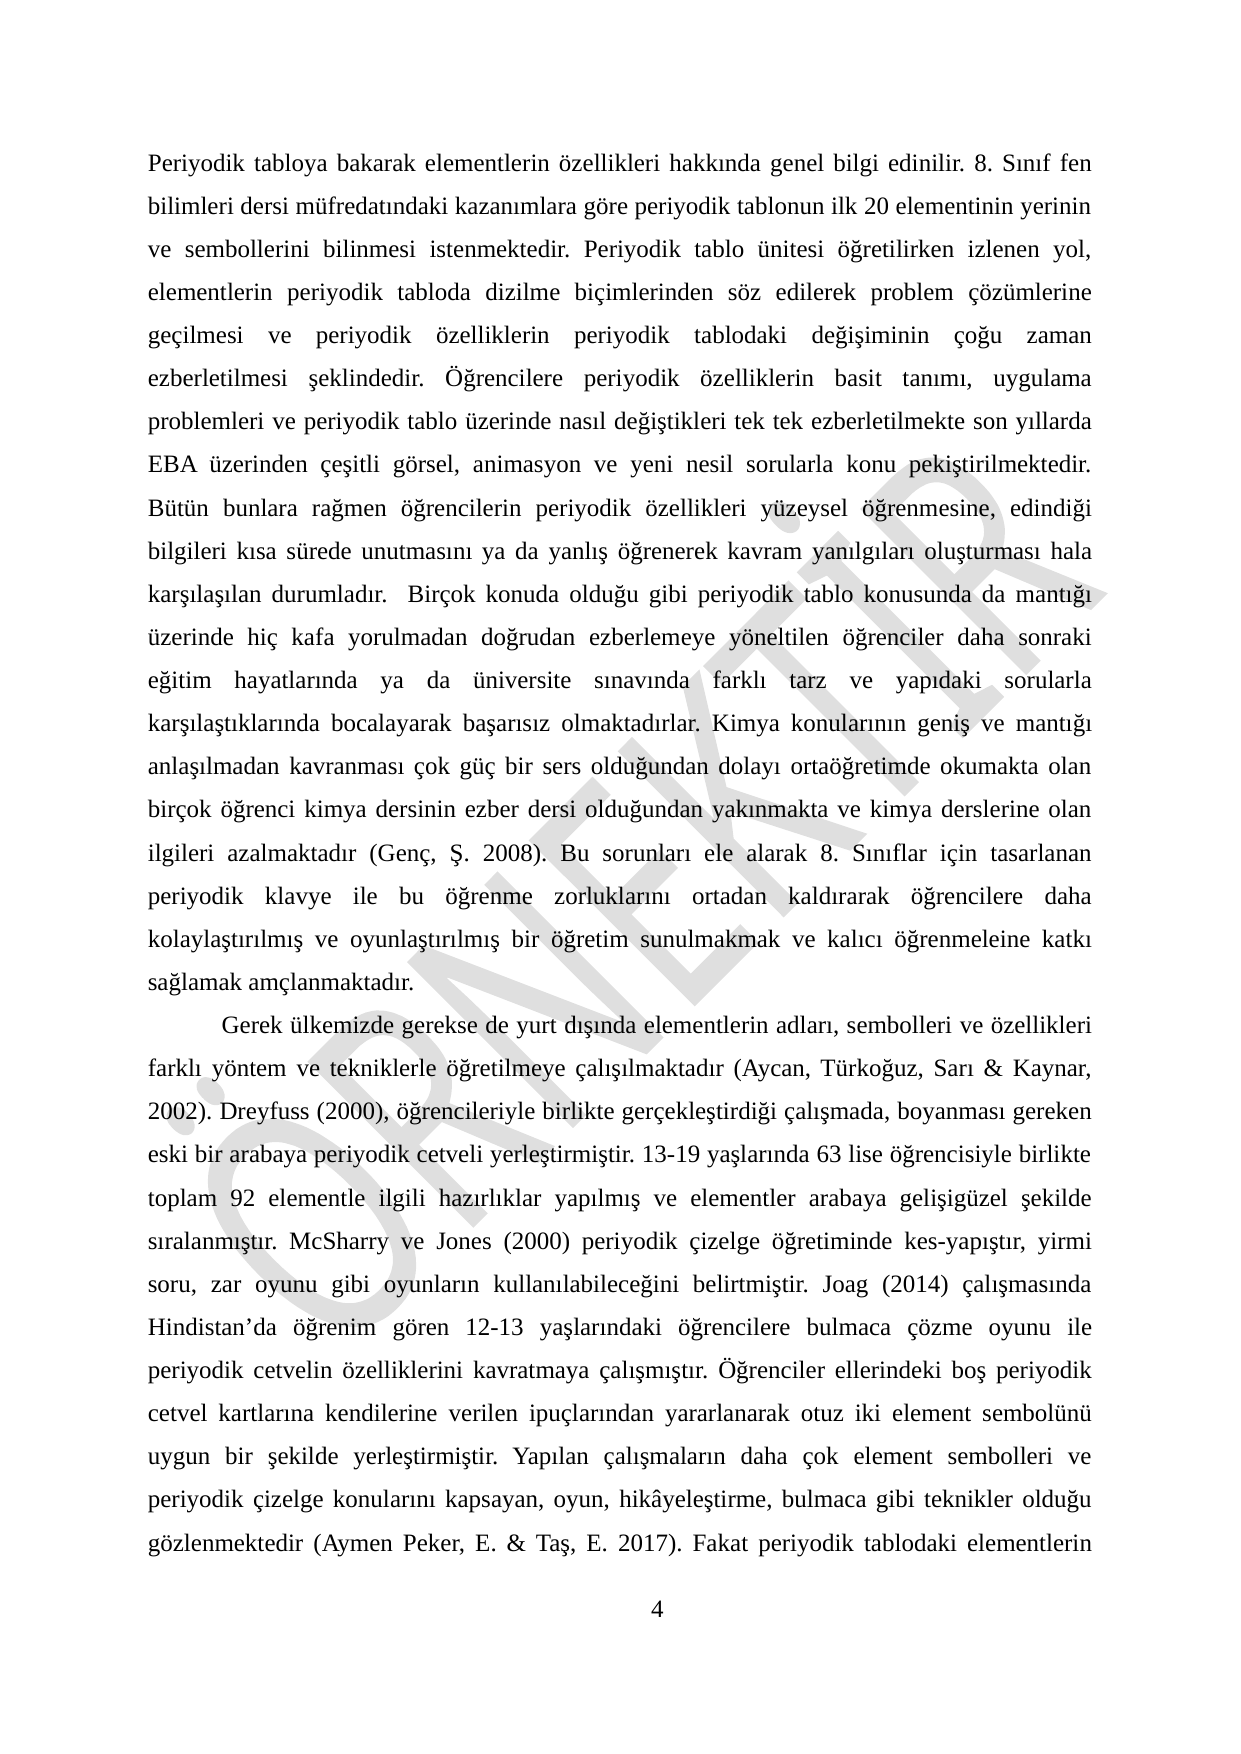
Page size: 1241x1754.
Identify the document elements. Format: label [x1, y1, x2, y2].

text [148, 1010, 1093, 1556]
text [148, 148, 1093, 996]
